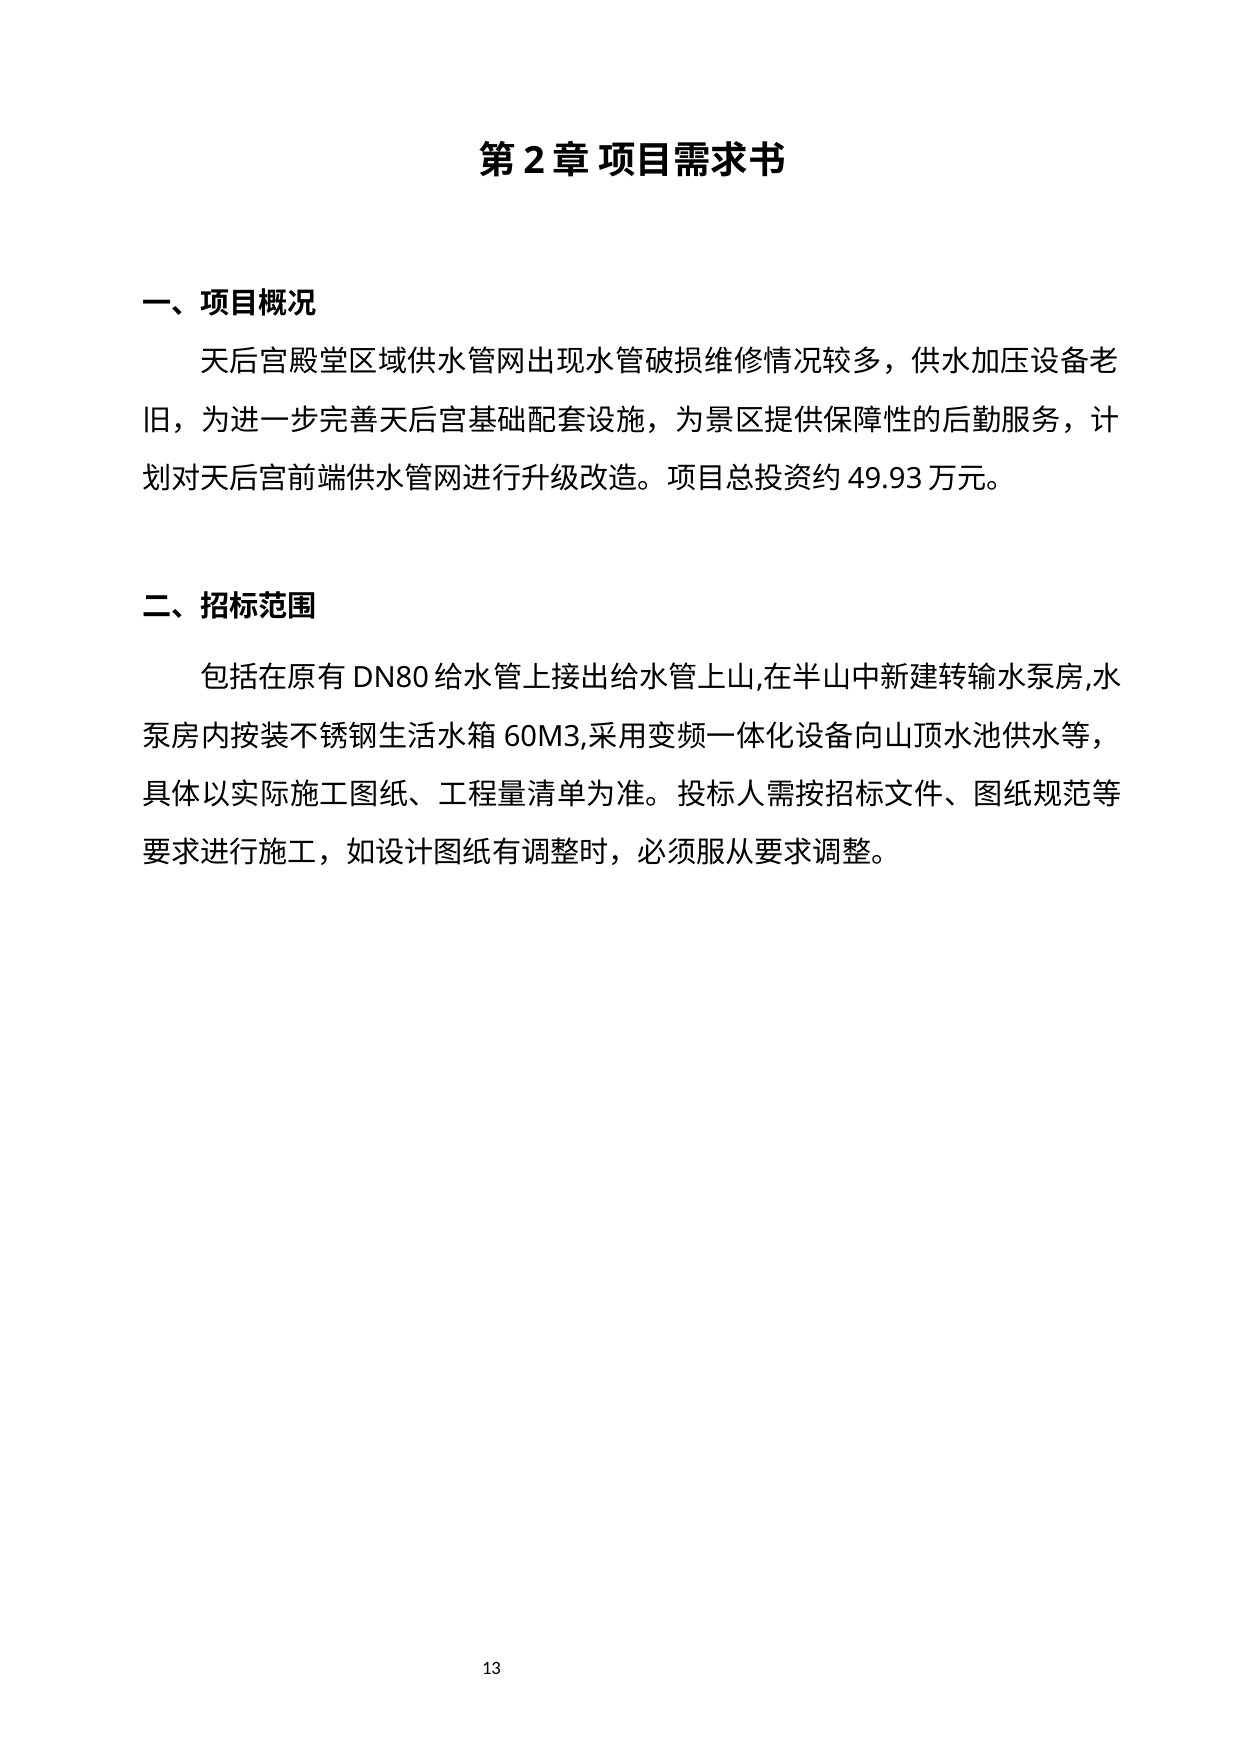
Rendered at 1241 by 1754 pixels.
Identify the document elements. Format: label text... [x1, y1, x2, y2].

text 天后宫殿堂区域供水管网出现水管破损维修情况较多，供水加压设备老旧，为进一步完善天后宫基础配套设施，为景区提供保障性的后勤服务，计划对天后宫前端供水管网进行升级改造。项目总投资约49.93万元。 [142, 325, 1122, 500]
subtitle 包括在原有DN80给水管上接出给水管上山,在半山中新建转输水泵房,水泵房内按装不锈钢生活水箱60M3,采用变频一体化设备向山顶水池供水等，具体以实际施工图纸、工程量清单为准。投标人需按招标文件、图纸规范等要求进行施工，如设计图纸有调整时，必须服从要求调整。 [142, 641, 1122, 874]
subtitle 第2章 项目需求书 [142, 130, 1122, 184]
subtitle 一、项目概况 [142, 267, 1122, 325]
subtitle 二、招标范围 [142, 570, 1122, 628]
